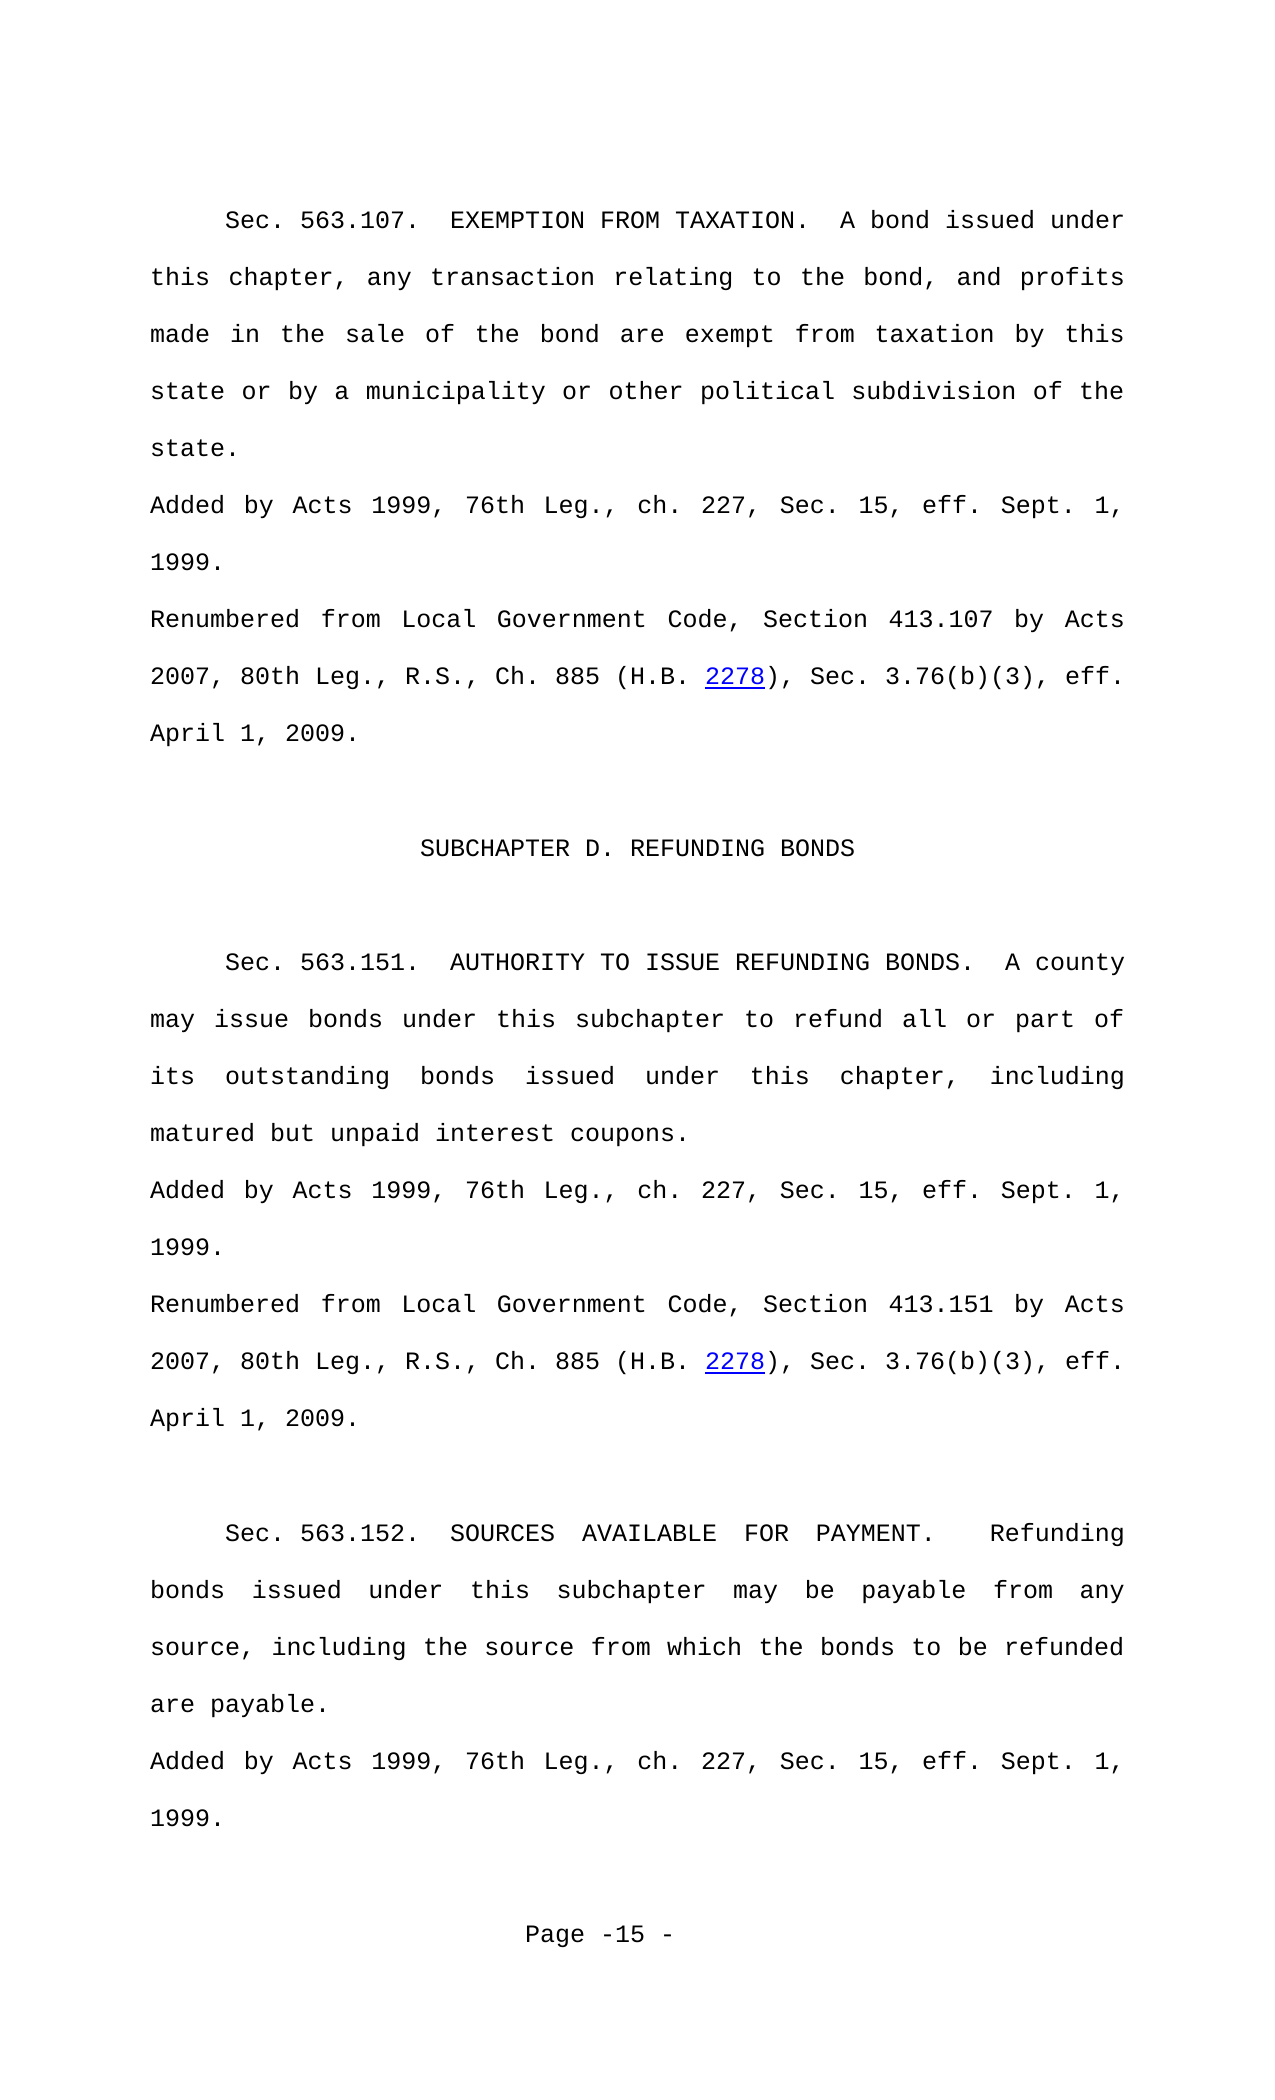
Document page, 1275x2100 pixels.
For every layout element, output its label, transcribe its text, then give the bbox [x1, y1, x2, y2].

text Sec. 563.152. SOURCES AVAILABLE FOR PAYMENT. Refunding bonds issued under this subchapter may be payable from any source, including the source from which the bonds to be refunded are payable. [150, 1520, 1125, 1720]
text Sec. 563.151. AUTHORITY TO ISSUE REFUNDING BONDS. A county may issue bonds under this subchapter to refund all or part of its outstanding bonds issued under this chapter, including matured but unpaid interest coupons. [150, 949, 1125, 1149]
text Added by Acts 1999, 76th Leg., ch. 227, Sec. 15, eff. Sept. 1, 1999. [150, 1748, 1125, 1834]
text Renumbered from Local Government Code, Section 413.151 by Acts 2007, 80th Leg., R.S., Ch. 885 (H.B. 2278), Sec. 3.76(b)(3), eff. April 1, 2009. [150, 1292, 1125, 1434]
text Added by Acts 1999, 76th Leg., ch. 227, Sec. 15, eff. Sept. 1, 1999. [150, 1177, 1125, 1263]
text Renumbered from Local Government Code, Section 413.107 by Acts 2007, 80th Leg., R.S., Ch. 885 (H.B. 2278), Sec. 3.76(b)(3), eff. April 1, 2009. [150, 607, 1125, 749]
text Added by Acts 1999, 76th Leg., ch. 227, Sec. 15, eff. Sept. 1, 1999. [150, 492, 1125, 578]
text Sec. 563.107. EXEMPTION FROM TAXATION. A bond issued under this chapter, any transaction relating to the bond, and profits made in the sale of the bond are exempt from taxation by this state or by a municipality or other political subdivision of the state. [150, 207, 1125, 464]
text SUBCHAPTER D. REFUNDING BONDS [150, 835, 1125, 863]
